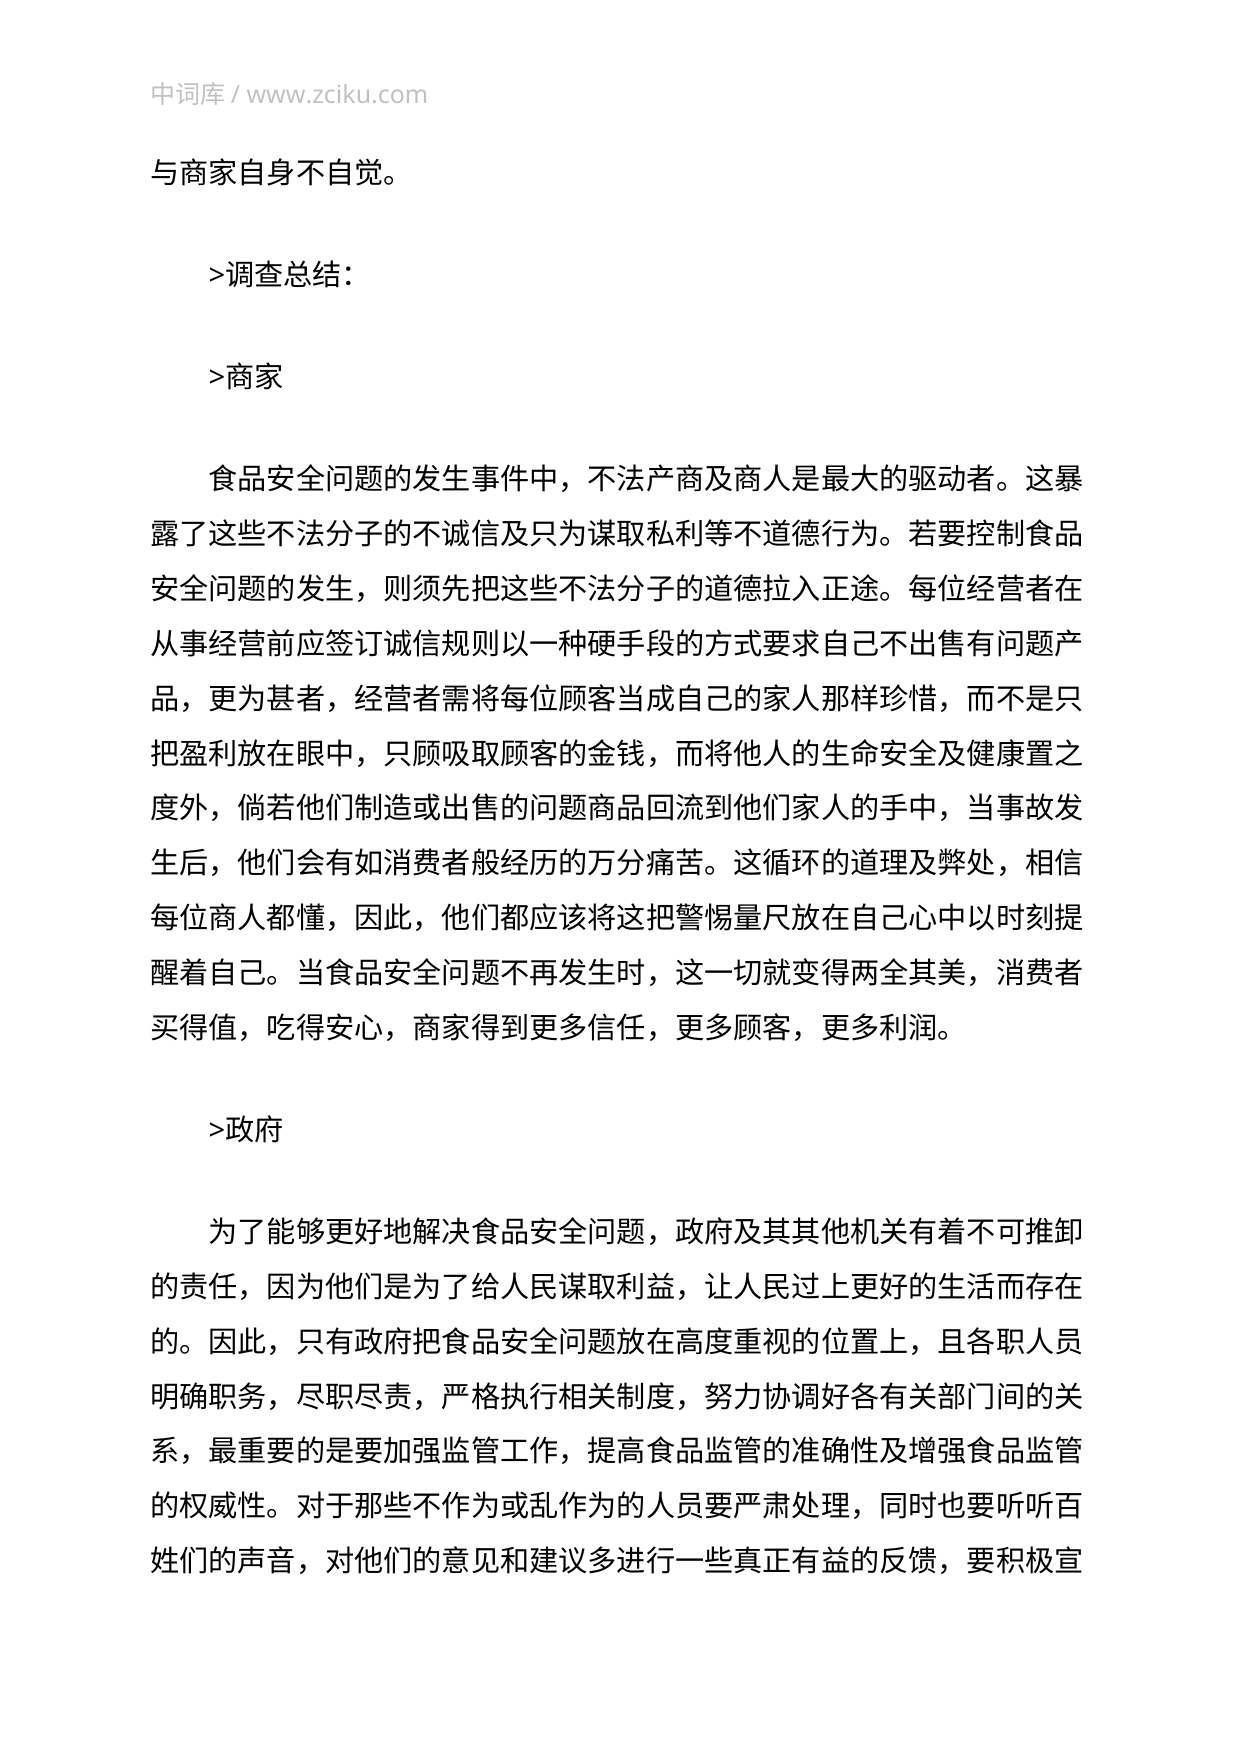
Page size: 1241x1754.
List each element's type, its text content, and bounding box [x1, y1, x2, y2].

text >商家 [150, 354, 1090, 396]
text 食品安全问题的发生事件中，不法产商及商人是最大的驱动者。这暴露了这些不法分子的不诚信及只为谋取私利等不道德行为。若要控制食品安全问题的发生，则须先把这些不法分子的道德拉入正途。每位经营者在从事经营前应签订诚信规则以一种硬手段的方式要求自己不出售有问题产品，更为甚者，经营者需将每位顾客当成自己的家人那样珍惜，而不是只把盈利放在眼中，只顾吸取顾客的金钱，而将他人的生命安全及健康置之度外，倘若他们制造或出售的问题商品回流到他们家人的手中，当事故发生后，他们会有如消费者般经历的万分痛苦。这循环的道理及弊处，相信每位商人都懂，因此，他们都应该将这把警惕量尺放在自己心中以时刻提醒着自己。当食品安全问题不再发生时，这一切就变得两全其美，消费者买得值，吃得安心，商家得到更多信任，更多顾客，更多利润。 [150, 456, 1090, 1047]
text >政府 [150, 1106, 1090, 1149]
text >调查总结： [150, 252, 1090, 294]
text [150, 1208, 1090, 1580]
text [150, 150, 1090, 192]
